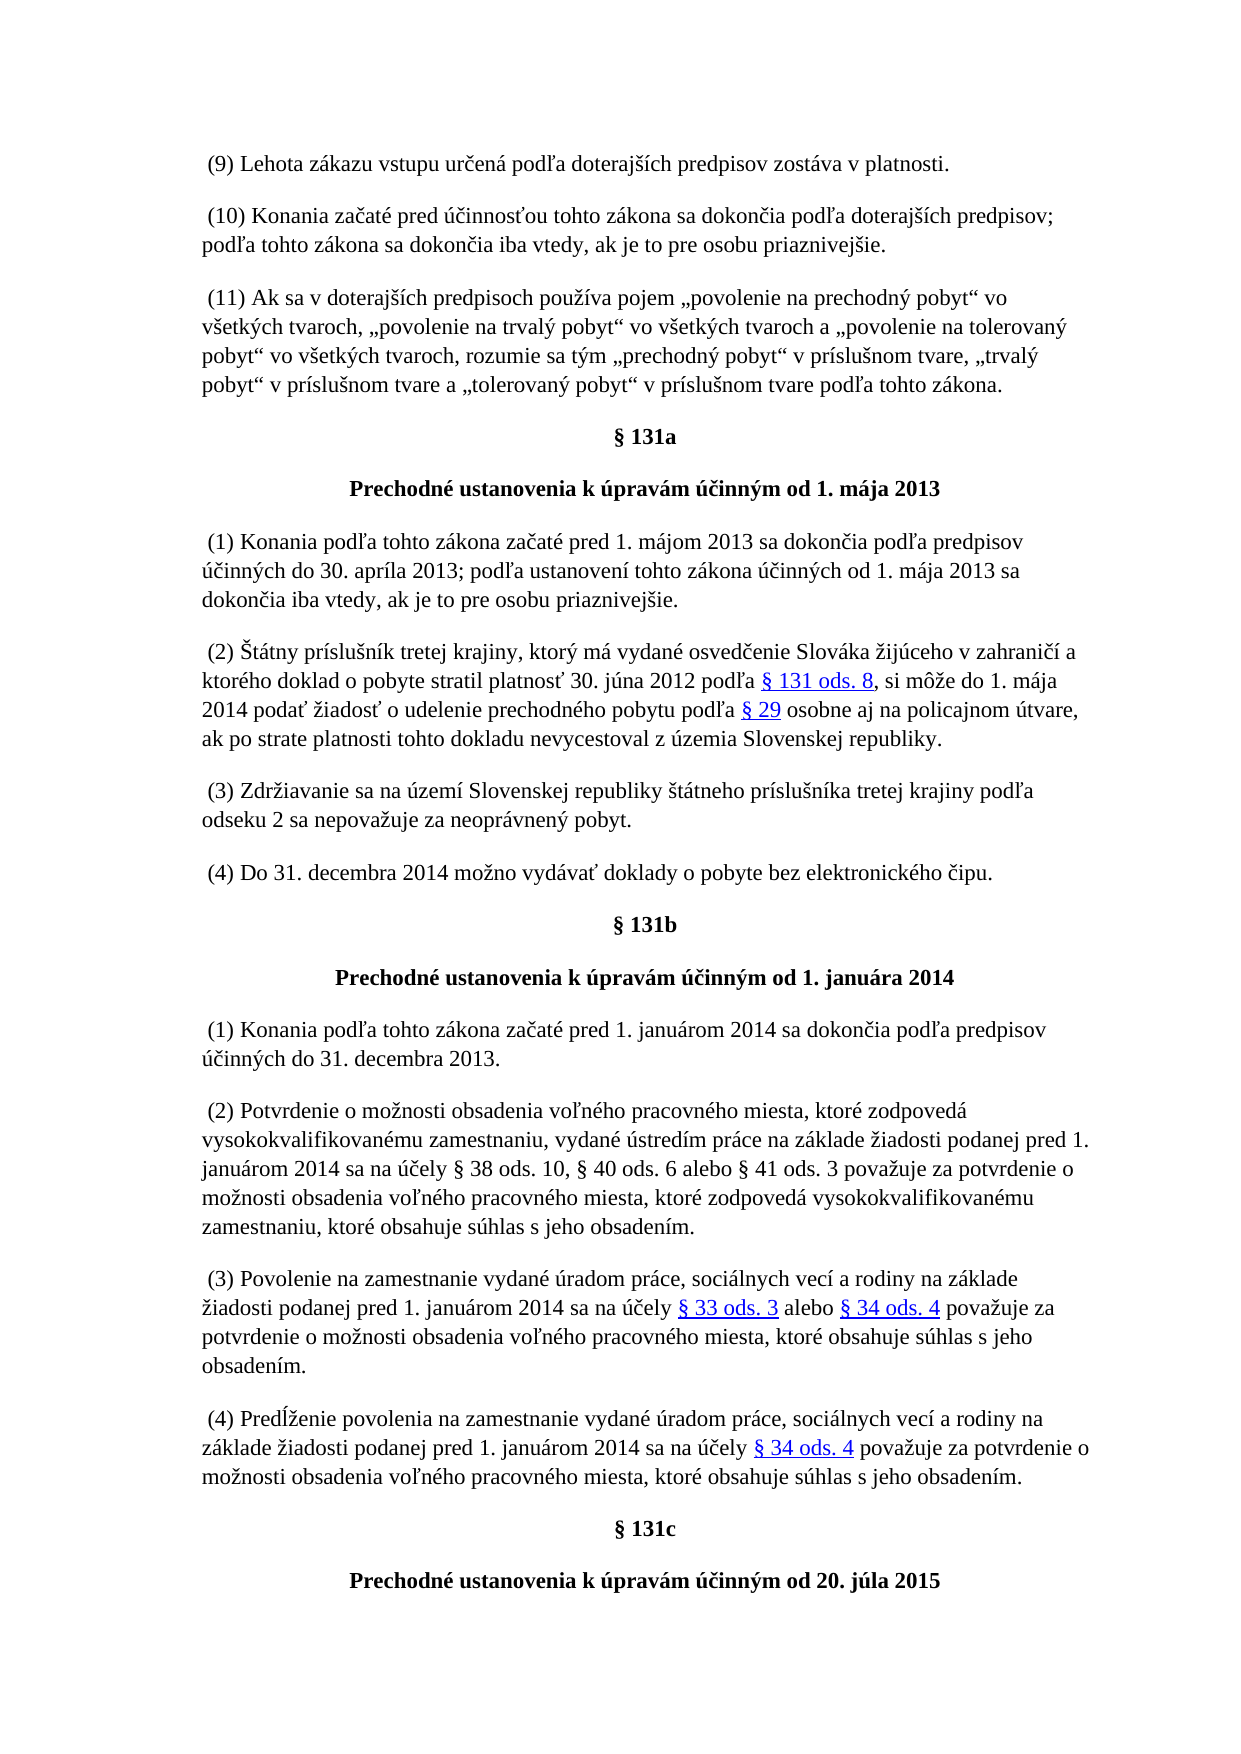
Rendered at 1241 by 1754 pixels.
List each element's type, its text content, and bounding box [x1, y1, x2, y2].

text Prechodné ustanovenia k úpravám účinným od 1. mája 2013 [194, 475, 1090, 502]
text (3) Povolenie na zamestnanie vydané úradom práce, sociálnych vecí a rodiny na základe žiadosti podanej pred 1. januárom 2014 sa na účely § 33 ods. 3 alebo § 34 ods. 4 považuje za potvrdenie o možnosti obsadenia voľného pracovného miesta, ktoré obsahuje súhlas s jeho obsadením. [202, 1266, 1090, 1379]
text (4) Predĺženie povolenia na zamestnanie vydané úradom práce, sociálnych vecí a rodiny na základe žiadosti podanej pred 1. januárom 2014 sa na účely § 34 ods. 4 považuje za potvrdenie o možnosti obsadenia voľného pracovného miesta, ktoré obsahuje súhlas s jeho obsadením. [202, 1405, 1090, 1489]
text (4) Do 31. decembra 2014 možno vydávať doklady o pobyte bez elektronického čipu. [202, 859, 1090, 885]
text (2) Potvrdenie o možnosti obsadenia voľného pracovného miesta, ktoré zodpovedá vysokokvalifikovanému zamestnaniu, vydané ústredím práce na základe žiadosti podanej pred 1. januárom 2014 sa na účely § 38 ods. 10, § 40 ods. 6 alebo § 41 ods. 3 považuje za potvrdenie o možnosti obsadenia voľného pracovného miesta, ktoré zodpovedá vysokokvalifikovanému zamestnaniu, ktoré obsahuje súhlas s jeho obsadením. [202, 1097, 1090, 1239]
text Prechodné ustanovenia k úpravám účinným od 20. júla 2015 [194, 1567, 1090, 1594]
text § 131c [194, 1515, 1090, 1541]
text § 131a [194, 423, 1090, 449]
text (10) Konania začaté pred účinnosťou tohto zákona sa dokončia podľa doterajších predpisov; podľa tohto zákona sa dokončia iba vtedy, ak je to pre osobu priaznivejšie. [202, 202, 1090, 258]
text (1) Konania podľa tohto zákona začaté pred 1. májom 2013 sa dokončia podľa predpisov účinných do 30. apríla 2013; podľa ustanovení tohto zákona účinných od 1. mája 2013 sa dokončia iba vtedy, ak je to pre osobu priaznivejšie. [202, 528, 1090, 612]
text (3) Zdržiavanie sa na území Slovenskej republiky štátneho príslušníka tretej krajiny podľa odseku 2 sa nepovažuje za neoprávnený pobyt. [202, 777, 1090, 833]
text Prechodné ustanovenia k úpravám účinným od 1. januára 2014 [194, 963, 1090, 990]
text (11) Ak sa v doterajších predpisoch používa pojem „povolenie na prechodný pobyt“ vo všetkých tvaroch, „povolenie na trvalý pobyt“ vo všetkých tvaroch a „povolenie na tolerovaný pobyt“ vo všetkých tvaroch, rozumie sa tým „prechodný pobyt“ v príslušnom tvare, „trvalý pobyt“ v príslušnom tvare a „tolerovaný pobyt“ v príslušnom tvare podľa tohto zákona. [202, 284, 1090, 397]
text § 131b [194, 911, 1090, 937]
text (2) Štátny príslušník tretej krajiny, ktorý má vydané osvedčenie Slováka žijúceho v zahraničí a ktorého doklad o pobyte stratil platnosť 30. júna 2012 podľa § 131 ods. 8, si môže do 1. mája 2014 podať žiadosť o udelenie prechodného pobytu podľa § 29 osobne aj na policajnom útvare, ak po strate platnosti tohto dokladu nevycestoval z územia Slovenskej republiky. [202, 638, 1090, 751]
text (9) Lehota zákazu vstupu určená podľa doterajších predpisov zostáva v platnosti. [202, 150, 1090, 176]
text (1) Konania podľa tohto zákona začaté pred 1. januárom 2014 sa dokončia podľa predpisov účinných do 31. decembra 2013. [202, 1016, 1090, 1071]
